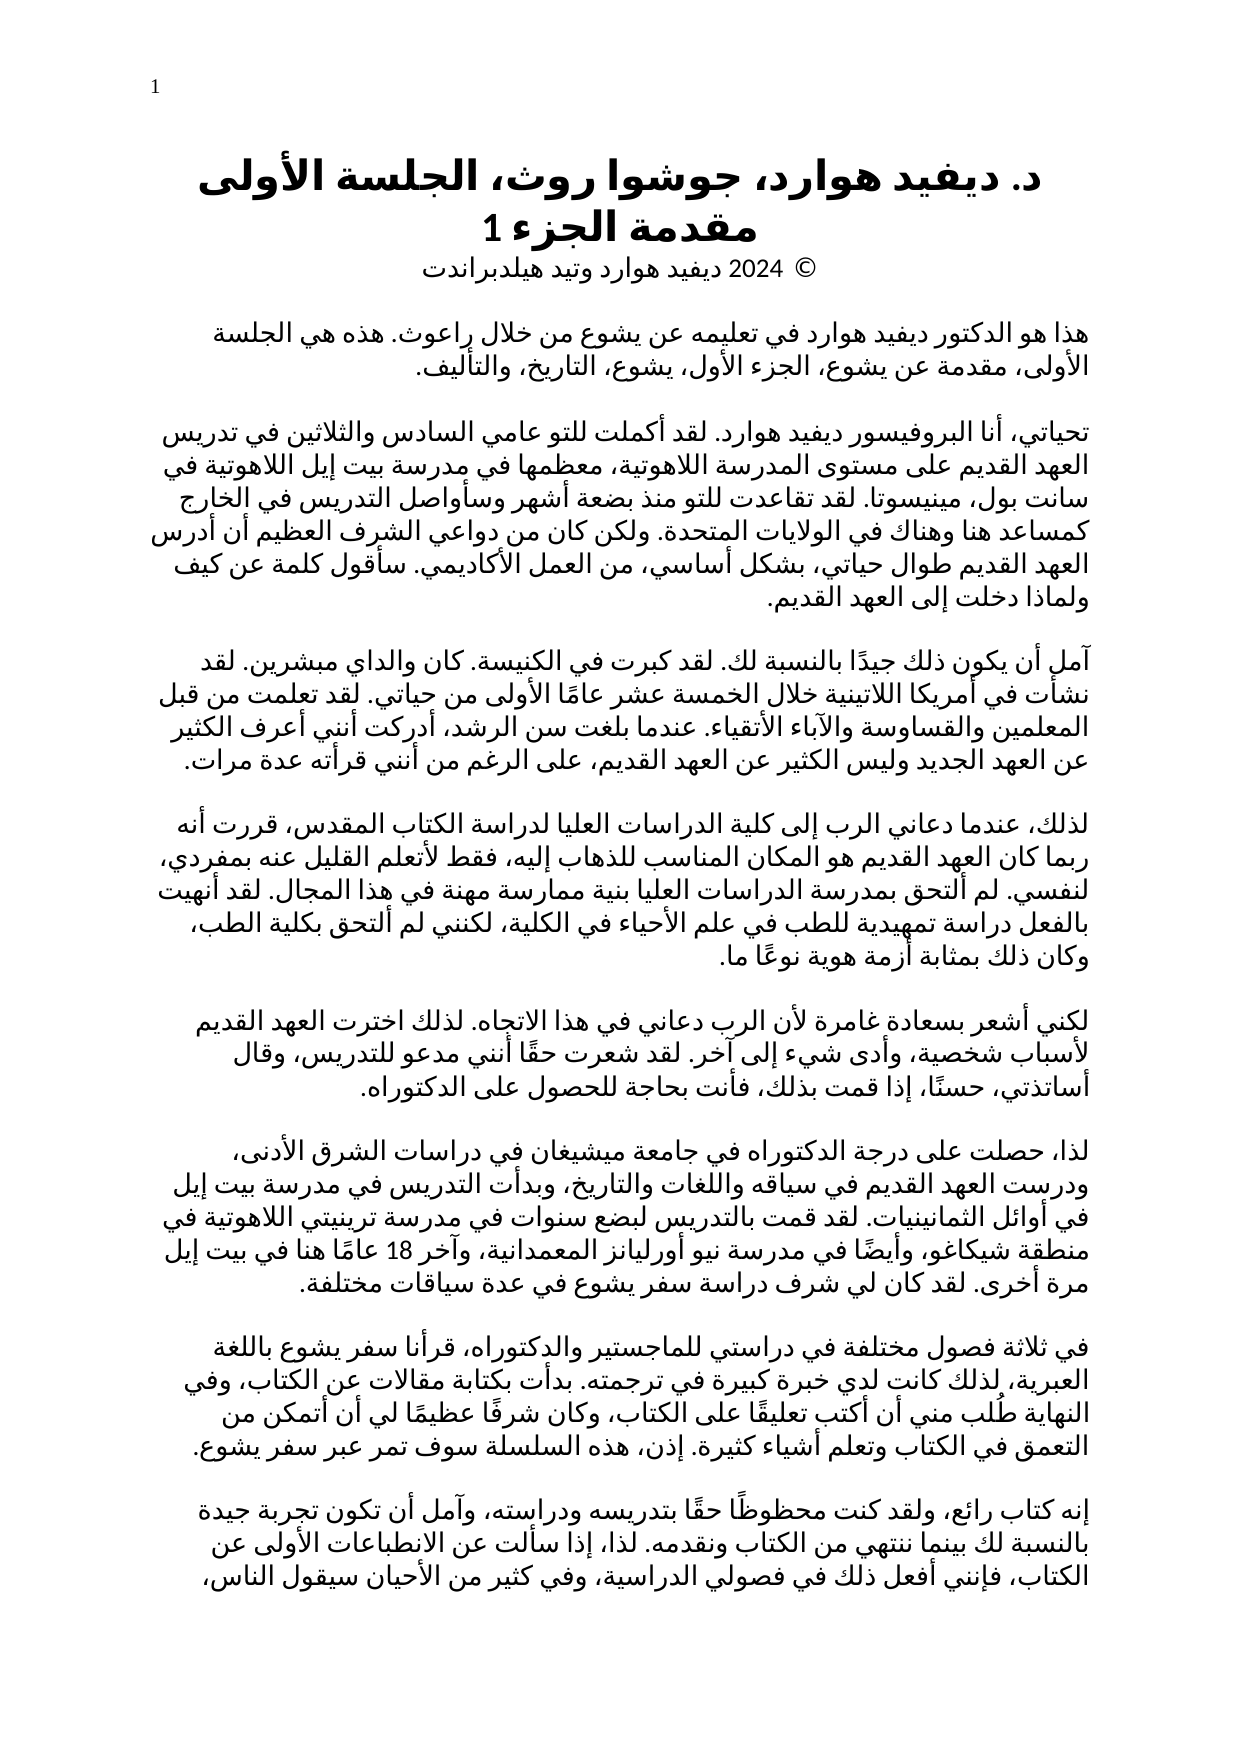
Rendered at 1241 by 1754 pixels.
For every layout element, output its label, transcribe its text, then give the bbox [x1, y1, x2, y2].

text مقدمة الجزء 1 [150, 201, 1090, 252]
text لكني أشعر بسعادة غامرة لأن الرب دعاني في هذا الاتجاه. لذلك اخترت العهد القديم لأسباب شخصية، وأدى شيء إلى آخر. لقد شعرت حقًا أنني مدعو للتدريس، وقال أساتذتي، حسنًا، إذا قمت بذلك، فأنت بحاجة للحصول على الدكتوراه. [150, 1004, 1090, 1103]
text لذلك، عندما دعاني الرب إلى كلية الدراسات العليا لدراسة الكتاب المقدس، قررت أنه ربما كان العهد القديم هو المكان المناسب للذهاب إليه، فقط لأتعلم القليل عنه بمفردي، لنفسي. لم ألتحق بمدرسة الدراسات العليا بنية ممارسة مهنة في هذا المجال. لقد أنهيت بالفعل دراسة تمهيدية للطب في علم الأحياء في الكلية، لكنني لم ألتحق بكلية الطب، وكان ذلك بمثابة أزمة هوية نوعًا ما. [150, 807, 1090, 972]
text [150, 1493, 1090, 1592]
text آمل أن يكون ذلك جيدًا بالنسبة لك. لقد كبرت في الكنيسة. كان والداي مبشرين. لقد نشأت في أمريكا اللاتينية خلال الخمسة عشر عامًا الأولى من حياتي. لقد تعلمت من قبل المعلمين والقساوسة والآباء الأتقياء. عندما بلغت سن الرشد، أدركت أنني أعرف الكثير عن العهد الجديد وليس الكثير عن العهد القديم، على الرغم من أنني قرأته عدة مرات. [150, 644, 1090, 776]
text © 2024 ديفيد هوارد وتيد هيلدبراندت [150, 252, 1090, 285]
text هذا هو الدكتور ديفيد هوارد في تعليمه عن يشوع من خلال راعوث. هذه هي الجلسة الأولى، مقدمة عن يشوع، الجزء الأول، يشوع، التاريخ، والتأليف. [150, 316, 1090, 382]
text في ثلاثة فصول مختلفة في دراستي للماجستير والدكتوراه، قرأنا سفر يشوع باللغة العبرية، لذلك كانت لدي خبرة كبيرة في ترجمته. بدأت بكتابة مقالات عن الكتاب، وفي النهاية طُلب مني أن أكتب تعليقًا على الكتاب، وكان شرفًا عظيمًا لي أن أتمكن من التعمق في الكتاب وتعلم أشياء كثيرة. إذن، هذه السلسلة سوف تمر عبر سفر يشوع. [150, 1330, 1090, 1462]
text د. ديفيد هوارد، جوشوا روث، الجلسة الأولى [150, 150, 1090, 201]
text تحياتي، أنا البروفيسور ديفيد هوارد. لقد أكملت للتو عامي السادس والثلاثين في تدريس العهد القديم على مستوى المدرسة اللاهوتية، معظمها في مدرسة بيت إيل اللاهوتية في سانت بول، مينيسوتا. لقد تقاعدت للتو منذ بضعة أشهر وسأواصل التدريس في الخارج كمساعد هنا وهناك في الولايات المتحدة. ولكن كان من دواعي الشرف العظيم أن أدرس العهد القديم طوال حياتي، بشكل أساسي، من العمل الأكاديمي. سأقول كلمة عن كيف ولماذا دخلت إلى العهد القديم. [150, 415, 1090, 613]
text لذا، حصلت على درجة الدكتوراه في جامعة ميشيغان في دراسات الشرق الأدنى، ودرست العهد القديم في سياقه واللغات والتاريخ، وبدأت التدريس في مدرسة بيت إيل في أوائل الثمانينيات. لقد قمت بالتدريس لبضع سنوات في مدرسة ترينيتي اللاهوتية في منطقة شيكاغو، وأيضًا في مدرسة نيو أورليانز المعمدانية، وآخر 18 عامًا هنا في بيت إيل مرة أخرى. لقد كان لي شرف دراسة سفر يشوع في عدة سياقات مختلفة. [150, 1134, 1090, 1299]
